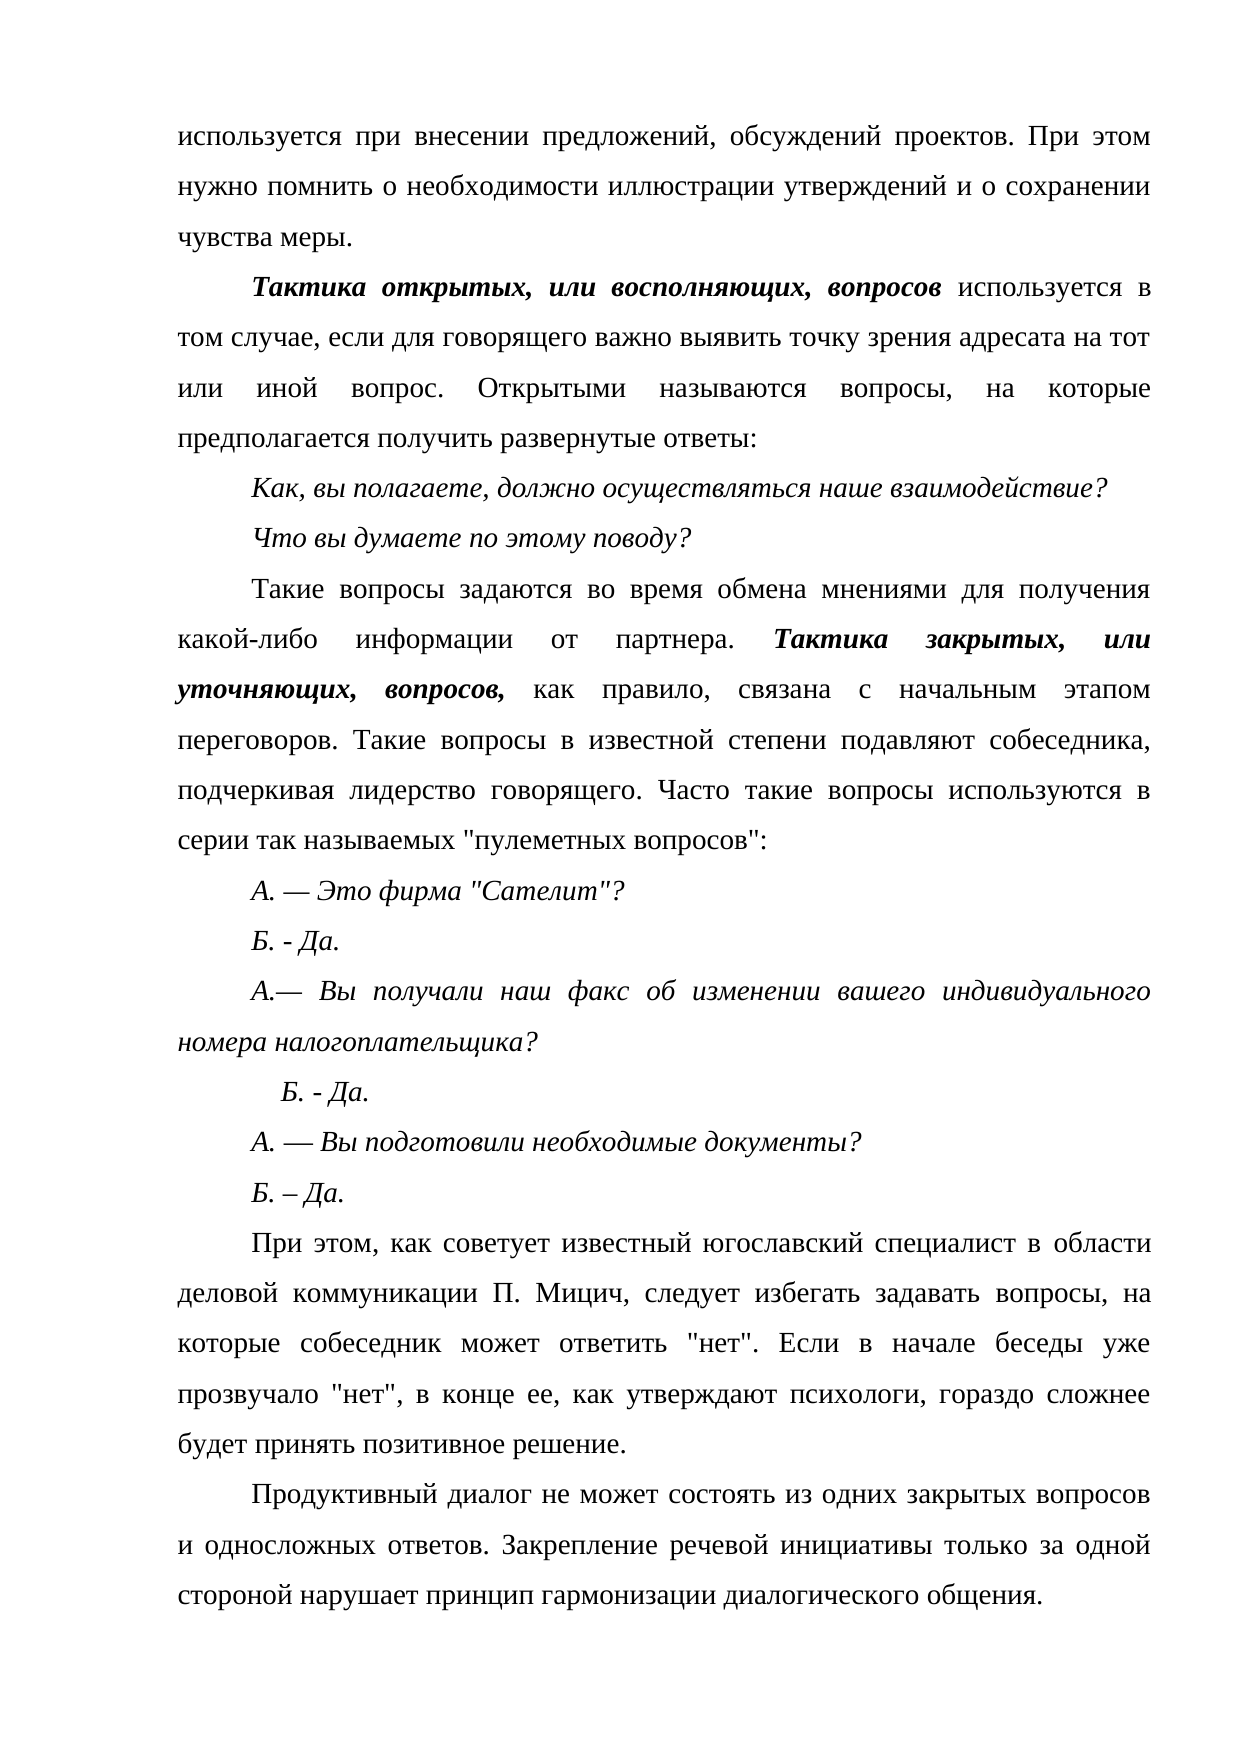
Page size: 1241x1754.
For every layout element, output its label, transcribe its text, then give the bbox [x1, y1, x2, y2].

text Б. - Да. [207, 1074, 1152, 1108]
text Что вы думаете по этому поводу? [177, 521, 1152, 554]
text Такие вопросы задаются во время обмена мнениями для получения какой-либо информации от партнера. Тактика закрытых, или уточняющих, вопросов, как правило, связана с начальным этапом переговоров. Такие вопросы в известной степени подавляют собеседника, подчеркивая лидерство говорящего. Часто такие вопросы используются в серии так называемых "пулеметных вопросов": [177, 571, 1152, 856]
text А.— Вы получали наш факс об изменении вашего индивидуального номера налогоплательщика? [177, 973, 1152, 1057]
text При этом, как советует известный югославский специалист в области деловой коммуникации П. Мицич, следует избегать задавать вопросы, на которые собеседник может ответить "нет". Если в начале беседы уже прозвучало "нет", в конце ее, как утверждают психологи, гораздо сложнее будет принять позитивное решение. [177, 1225, 1152, 1460]
text Продуктивный диалог не может состоять из одних закрытых вопросов и односложных ответов. Закрепление речевой инициативы только за одной стороной нарушает принцип гармонизации диалогического общения. [177, 1477, 1152, 1611]
text А. — Это фирма "Сателит"? [177, 873, 1152, 906]
text Как, вы полагаете, должно осуществляться наше взаимодействие? [177, 470, 1152, 504]
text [177, 118, 1152, 252]
text Б. – Да. [177, 1175, 1152, 1208]
text А. — Вы подготовили необходимые документы? [177, 1124, 1152, 1158]
text Тактика открытых, или восполняющих, вопросов используется в том случае, если для говорящего важно выявить точку зрения адресата на тот или иной вопрос. Открытыми называются вопросы, на которые предполагается получить развернутые ответы: [177, 269, 1152, 453]
text Б. - Да. [177, 923, 1152, 957]
